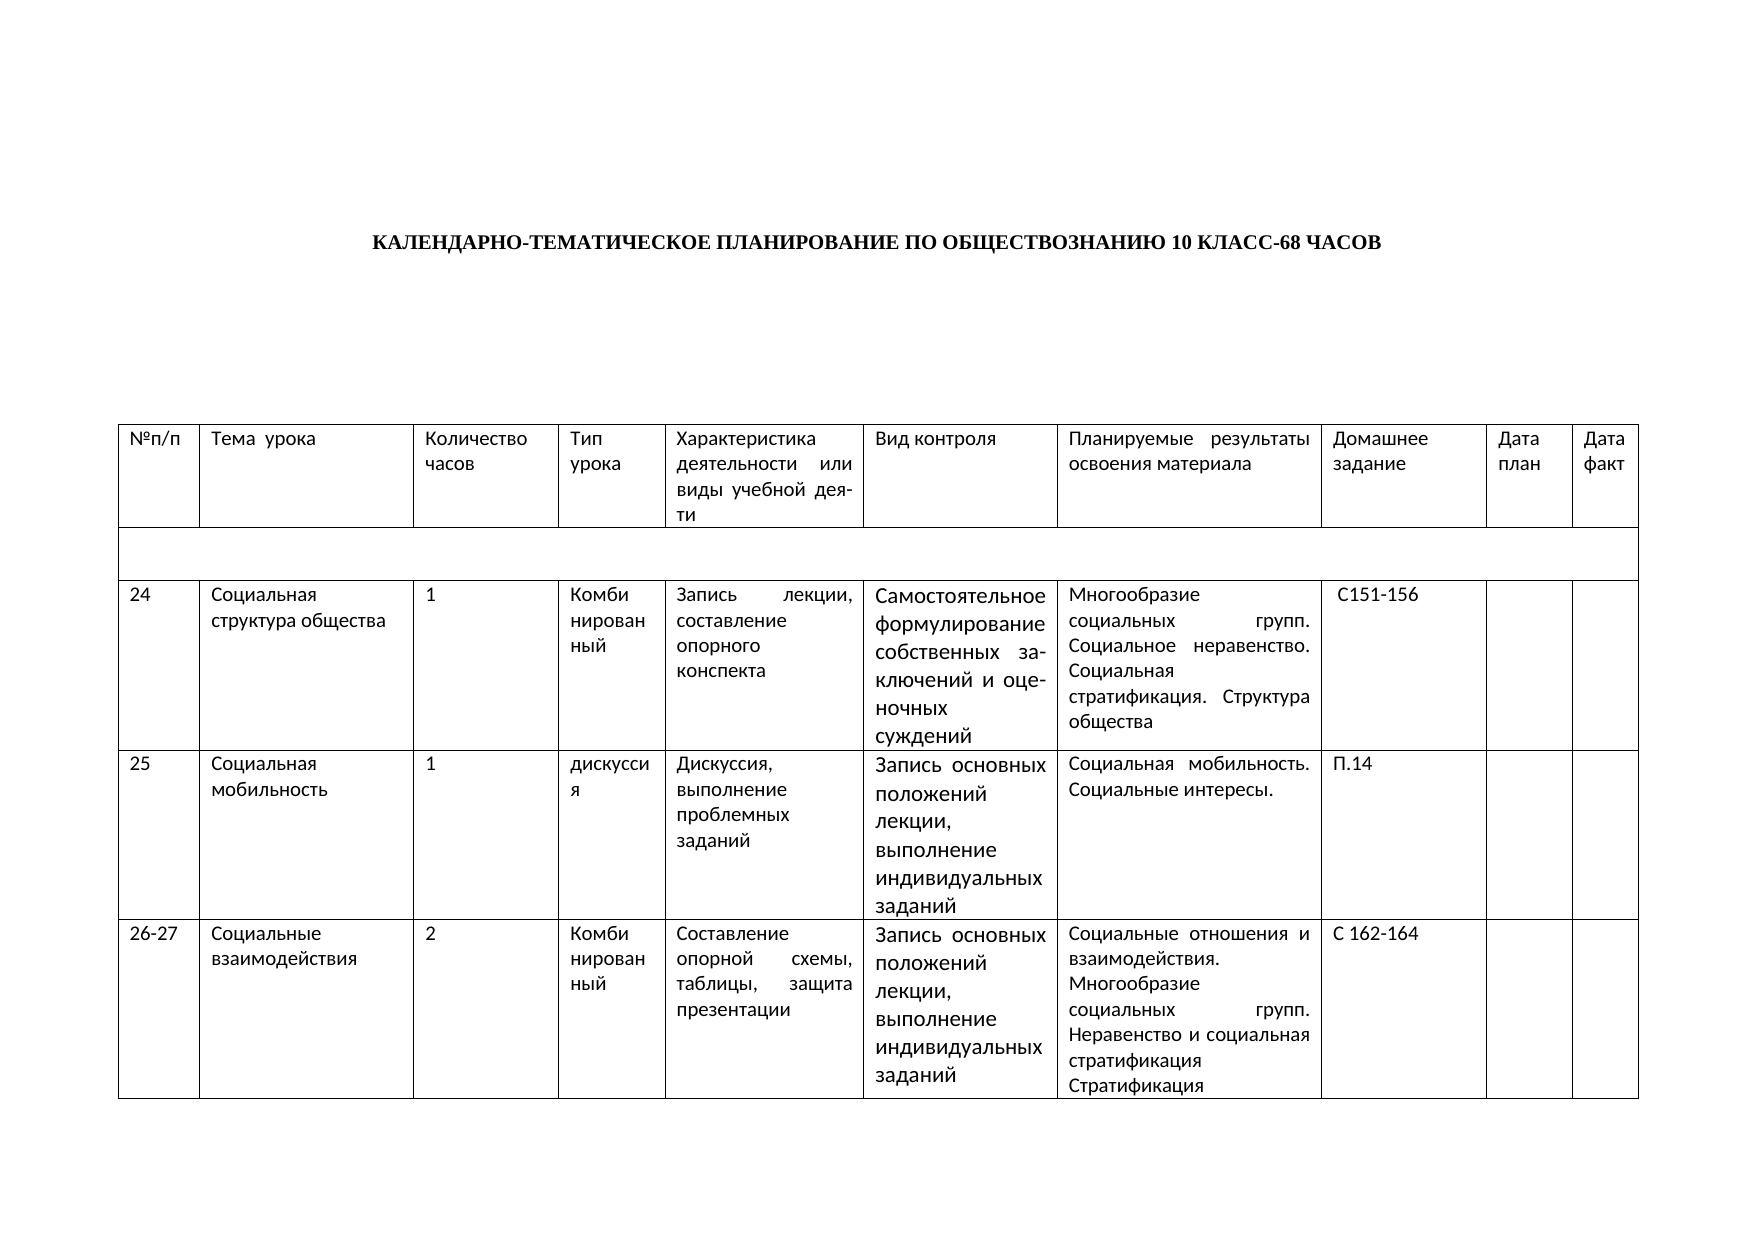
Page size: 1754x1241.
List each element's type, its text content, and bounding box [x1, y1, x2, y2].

table_cell 2 [414, 920, 558, 1098]
table_header Домашнее задание [1322, 425, 1486, 527]
table_header Характеристика деятельности или виды учебной дея-ти [666, 425, 863, 527]
table_cell Многообразие социальных групп. Социальное неравенство. Социальная стратификация. Структура общества [1058, 581, 1321, 749]
table_cell Социальные отношения и взаимодействия. Многообразие социальных групп. Неравенство и социальная стратификация Стратификация [1058, 920, 1321, 1098]
table_cell Самостоятельное формулирование собственных заключений и оценочных суждений [864, 581, 1057, 749]
table_cell Социальная мобильность [200, 751, 413, 919]
table_cell 25 [119, 751, 199, 919]
table_cell С 162-164 [1322, 920, 1486, 1098]
table_cell Составление опорной схемы, таблицы, защита презентации [666, 920, 863, 1098]
table_cell П.14 [1322, 751, 1486, 919]
table_cell [1573, 920, 1638, 1098]
table_cell [1487, 581, 1572, 749]
table_cell Социальные взаимодействия [200, 920, 413, 1098]
table_cell Комби нирован ный [559, 920, 665, 1098]
table_cell Запись лекции, составление опорного конспекта [666, 581, 863, 749]
table_cell Запись основных положений лекции, выполнение индивидуальных заданий [864, 920, 1057, 1098]
table_cell [1573, 581, 1638, 749]
table_cell 24 [119, 581, 199, 749]
table_cell 26-27 [119, 920, 199, 1098]
text КАЛЕНДАРНО-ТЕМАТИЧЕСКОЕ ПЛАНИРОВАНИЕ ПО ОБЩЕСТВОЗНАНИЮ 10 КЛАСС-68 ЧАСОВ [118, 230, 1636, 254]
table_cell 1 [414, 751, 558, 919]
table_cell 1 [414, 581, 558, 749]
table_header Дата факт [1573, 425, 1638, 527]
table_header Планируемые результаты освоения материала [1058, 425, 1321, 527]
table_cell Запись основных положений лекции, выполнение индивидуальных заданий [864, 751, 1057, 919]
table_cell [1573, 751, 1638, 919]
table_cell Социальная структура общества [200, 581, 413, 749]
table_header Тип урока [559, 425, 665, 527]
table_cell С151-156 [1322, 581, 1486, 749]
table_cell [1487, 920, 1572, 1098]
table_cell Дискуссия, выполнение проблемных заданий [666, 751, 863, 919]
table_header Количество часов [414, 425, 558, 527]
table_cell Комби нирован ный [559, 581, 665, 749]
table_cell [119, 528, 1638, 580]
table_header Вид контроля [864, 425, 1057, 527]
table_header №п/п [119, 425, 199, 527]
table_cell дискуссия [559, 751, 665, 919]
table_header Тема урока [200, 425, 413, 527]
table_header Дата план [1487, 425, 1572, 527]
table_cell Социальная мобильность. Социальные интересы. [1058, 751, 1321, 919]
table_cell [1487, 751, 1572, 919]
